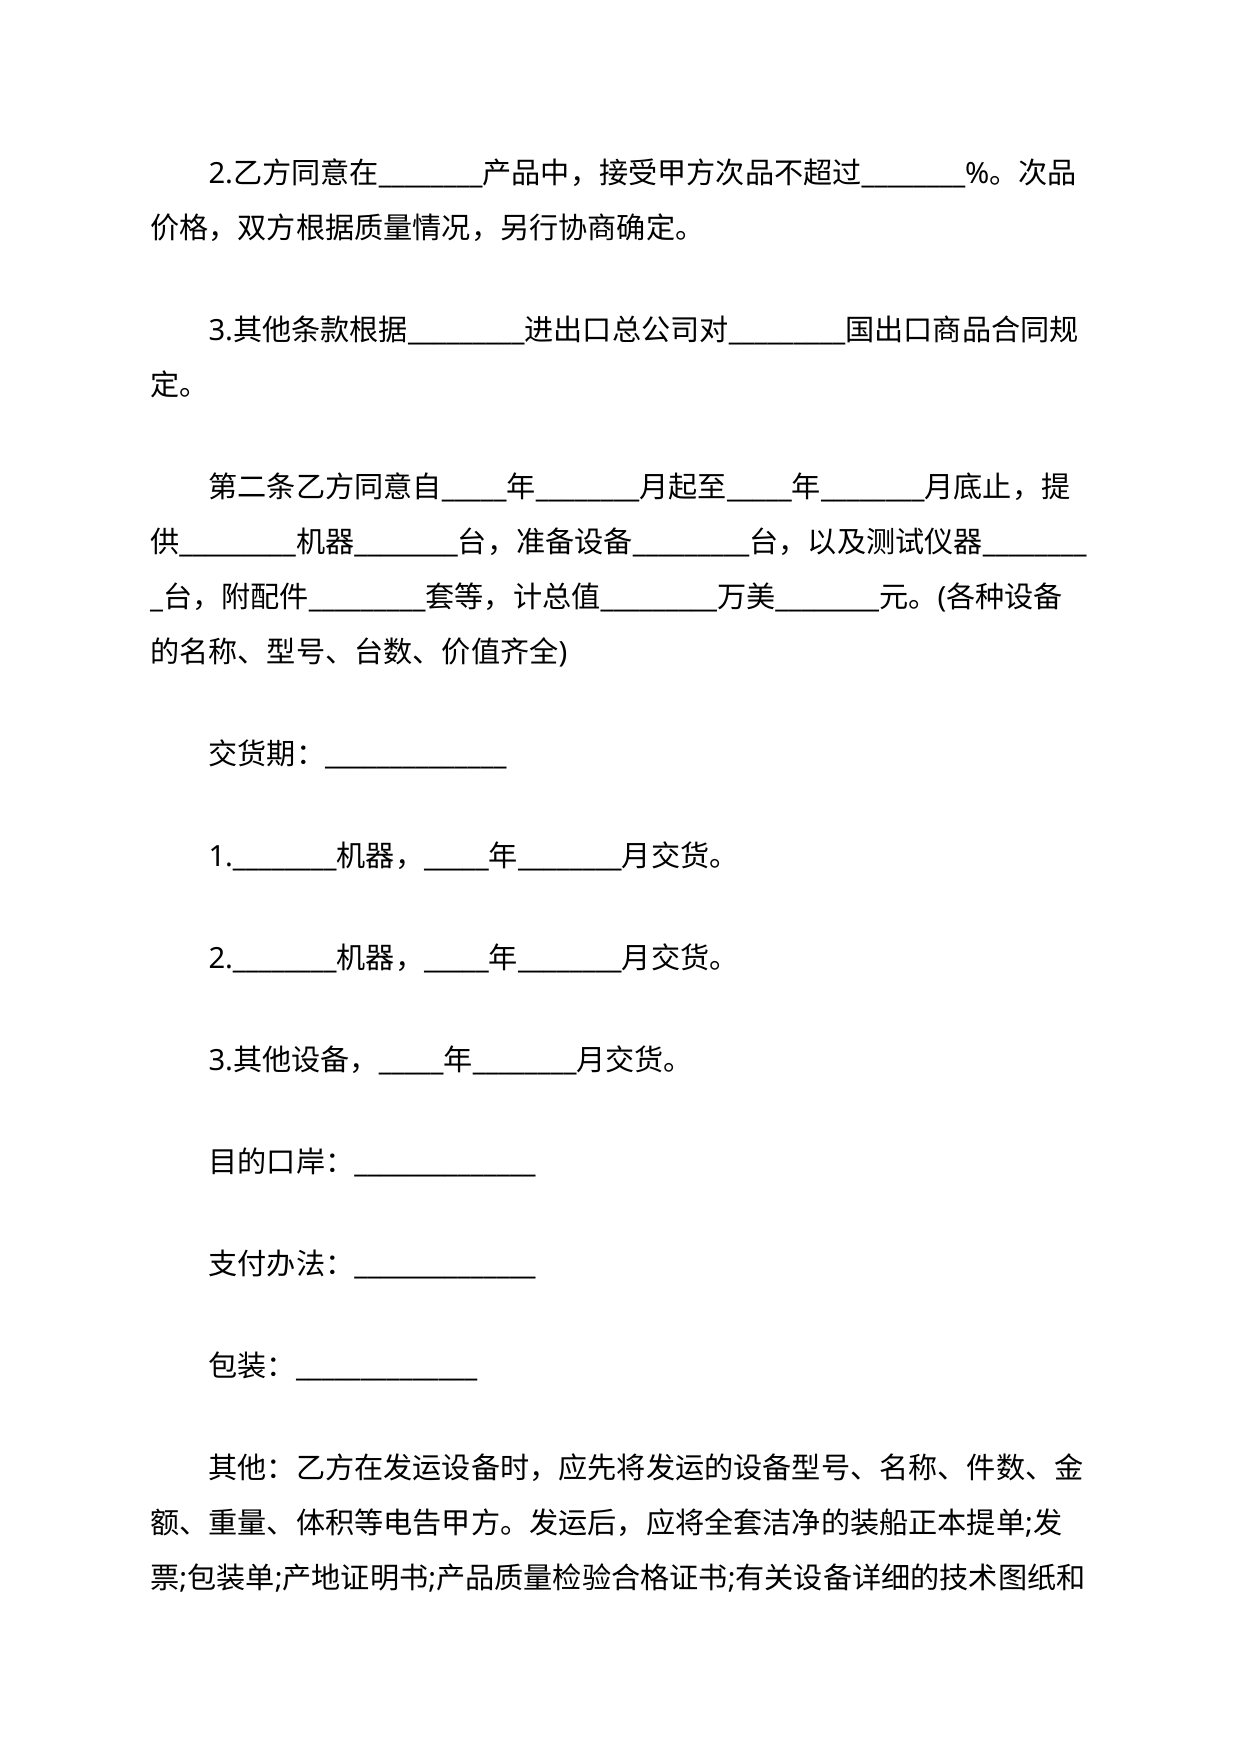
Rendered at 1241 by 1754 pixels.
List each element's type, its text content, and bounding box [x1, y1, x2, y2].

text 第二条乙方同意自_____年________月起至_____年________月底止，提供_________机器________台，准备设备_________台，以及测试仪器_________台，附配件_________套等，计总值_________万美________元。(各种设备的名称、型号、台数、价值齐全) [150, 463, 1090, 671]
text 目的口岸：______________ [150, 1138, 1090, 1181]
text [150, 1444, 1090, 1597]
text 2.________机器，_____年________月交货。 [150, 934, 1090, 977]
text 1.________机器，_____年________月交货。 [150, 832, 1090, 875]
text 3.其他条款根据_________进出口总公司对_________国出口商品合同规定。 [150, 307, 1090, 404]
text 支付办法：______________ [150, 1240, 1090, 1283]
text 包装：______________ [150, 1342, 1090, 1385]
text 2.乙方同意在________产品中，接受甲方次品不超过________%。次品价格，双方根据质量情况，另行协商确定。 [150, 150, 1090, 247]
text 3.其他设备，_____年________月交货。 [150, 1036, 1090, 1079]
text 交货期：______________ [150, 731, 1090, 773]
